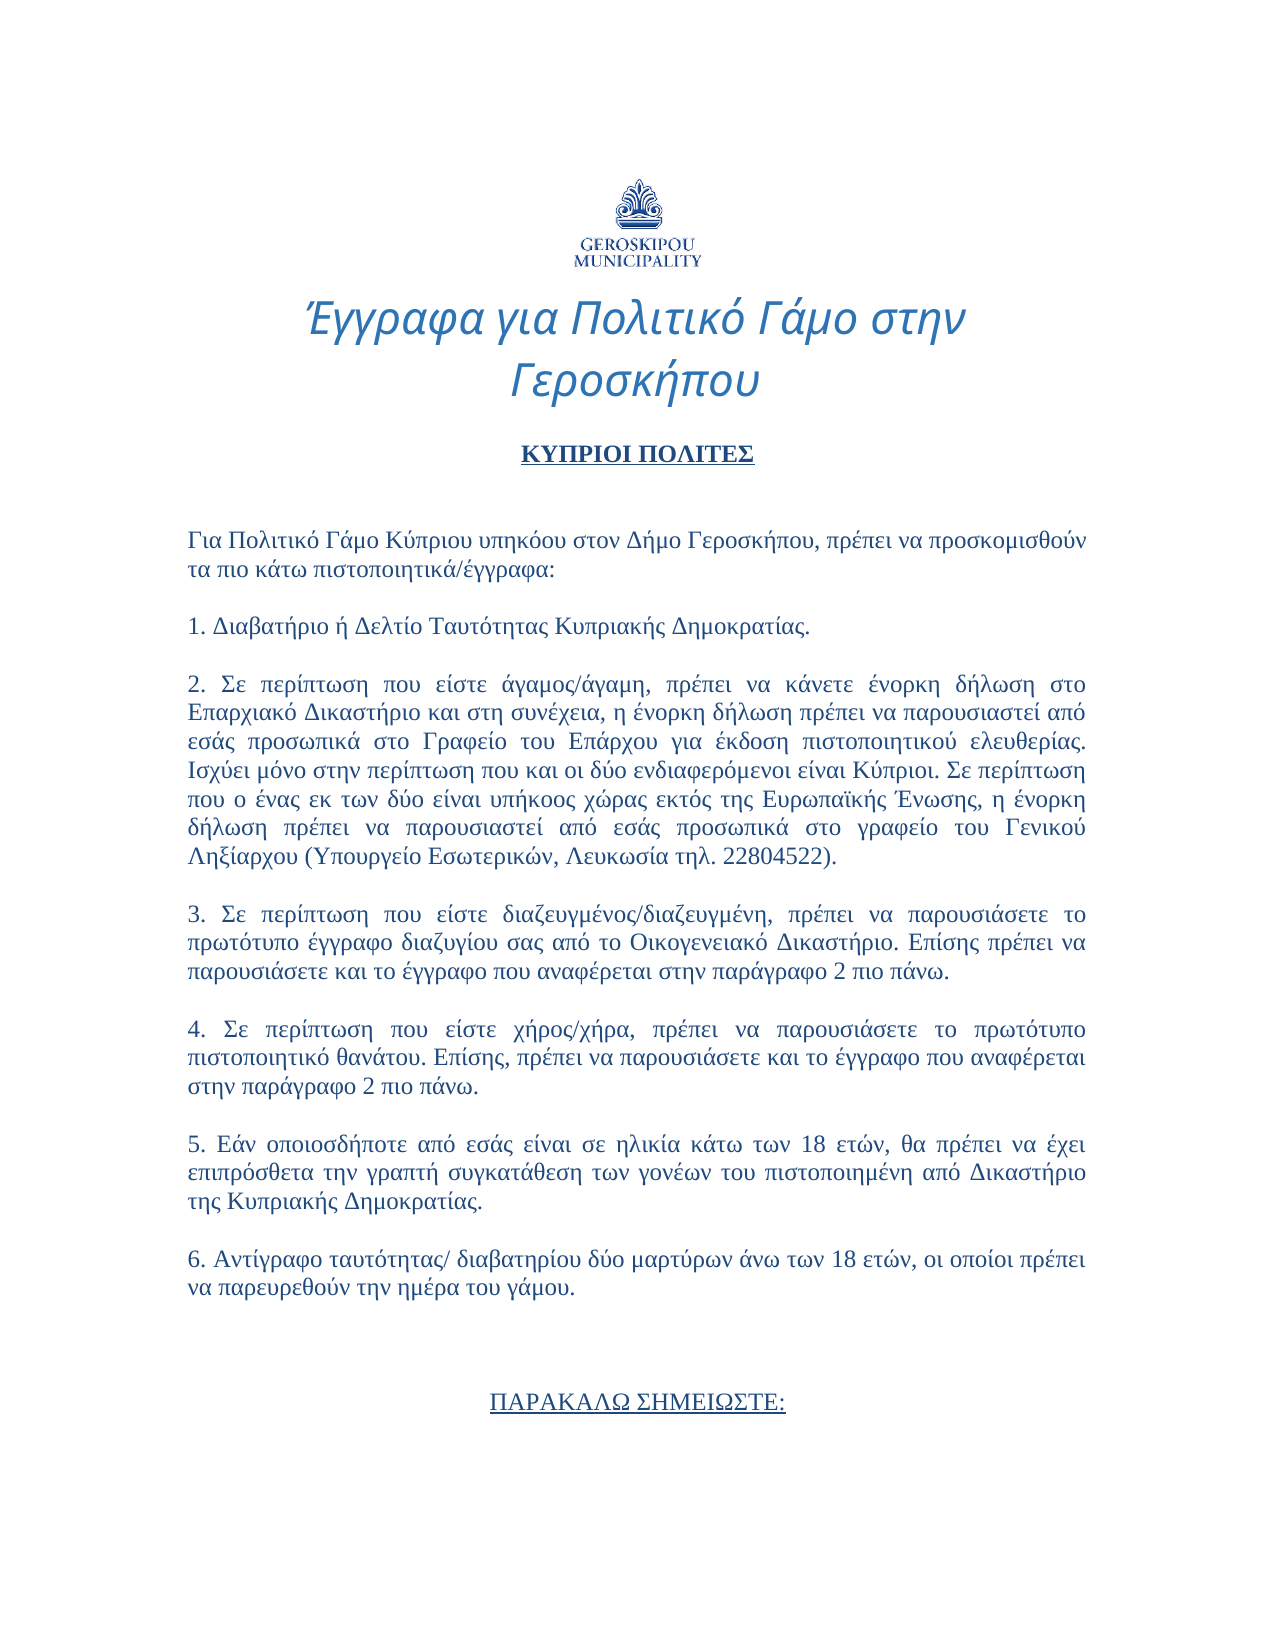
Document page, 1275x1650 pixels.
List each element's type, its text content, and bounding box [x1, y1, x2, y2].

text 6. Αντίγραφο ταυτότητας/ διαβατηρίου δύο μαρτύρων άνω των 18 ετών, οι οποίοι πρέπει να παρευρεθούν την ημέρα του γάμου. [187, 1244, 1087, 1301]
text 2. Σε περίπτωση που είστε άγαμος/άγαμη, πρέπει να κάνετε ένορκη δήλωση στο Επαρχιακό Δικαστήριο και στη συνέχεια, η ένορκη δήλωση πρέπει να παρουσιαστεί από εσάς προσωπικά στο Γραφείο του Επάρχου για έκδοση πιστοποιητικού ελευθερίας. Ισχύει μόνο στην περίπτωση που και οι δύο ενδιαφερόμενοι είναι Κύπριοι. Σε περίπτωση που ο ένας εκ των δύο είναι υπήκοος χώρας εκτός της Ευρωπαϊκής Ένωσης, η ένορκη δήλωση πρέπει να παρουσιαστεί από εσάς προσωπικά στο γραφείο του Γενικού Ληξίαρχου (Υπουργείο Εσωτερικών, Λευκωσία τηλ. 22804522). [187, 669, 1087, 870]
text Έγγραφα για Πολιτικό Γάμο στην Γεροσκήπου [187, 285, 510, 410]
picture [573, 178, 702, 267]
text Έγγραφα για Πολιτικό Γάμο στην Γεροσκήπου [761, 285, 1087, 410]
text ΠΑΡΑΚΑΛΩ ΣΗΜΕΙΩΣΤΕ: [187, 1387, 1087, 1416]
text 3. Σε περίπτωση που είστε διαζευγμένος/διαζευγμένη, πρέπει να παρουσιάσετε το πρωτότυπο έγγραφο διαζυγίου σας από το Οικογενειακό Δικαστήριο. Επίσης πρέπει να παρουσιάσετε και το έγγραφο που αναφέρεται στην παράγραφο 2 πιο πάνω. [187, 899, 1087, 985]
text 5. Εάν οποιοσδήποτε από εσάς είναι σε ηλικία κάτω των 18 ετών, θα πρέπει να έχει επιπρόσθετα την γραπτή συγκατάθεση των γονέων του πιστοποιημένη από Δικαστήριο της Κυπριακής Δημοκρατίας. [187, 1129, 1087, 1215]
text 4. Σε περίπτωση που είστε χήρος/χήρα, πρέπει να παρουσιάσετε το πρωτότυπο πιστοποιητικό θανάτου. Επίσης, πρέπει να παρουσιάσετε και το έγγραφο που αναφέρεται στην παράγραφο 2 πιο πάνω. [187, 1014, 1087, 1100]
text 1. Διαβατήριο ή Δελτίο Ταυτότητας Kυπριακής Δημοκρατίας. [187, 611, 1087, 640]
text ΚΥΠΡΙΟΙ ΠΟΛΙΤΕΣ [187, 439, 1087, 467]
text Για Πολιτικό Γάμο Κύπριου υπηκόου στον Δήμο Γεροσκήπου, πρέπει να προσκομισθούν τα πιο κάτω πιστοποιητικά/έγγραφα: [187, 525, 1087, 582]
